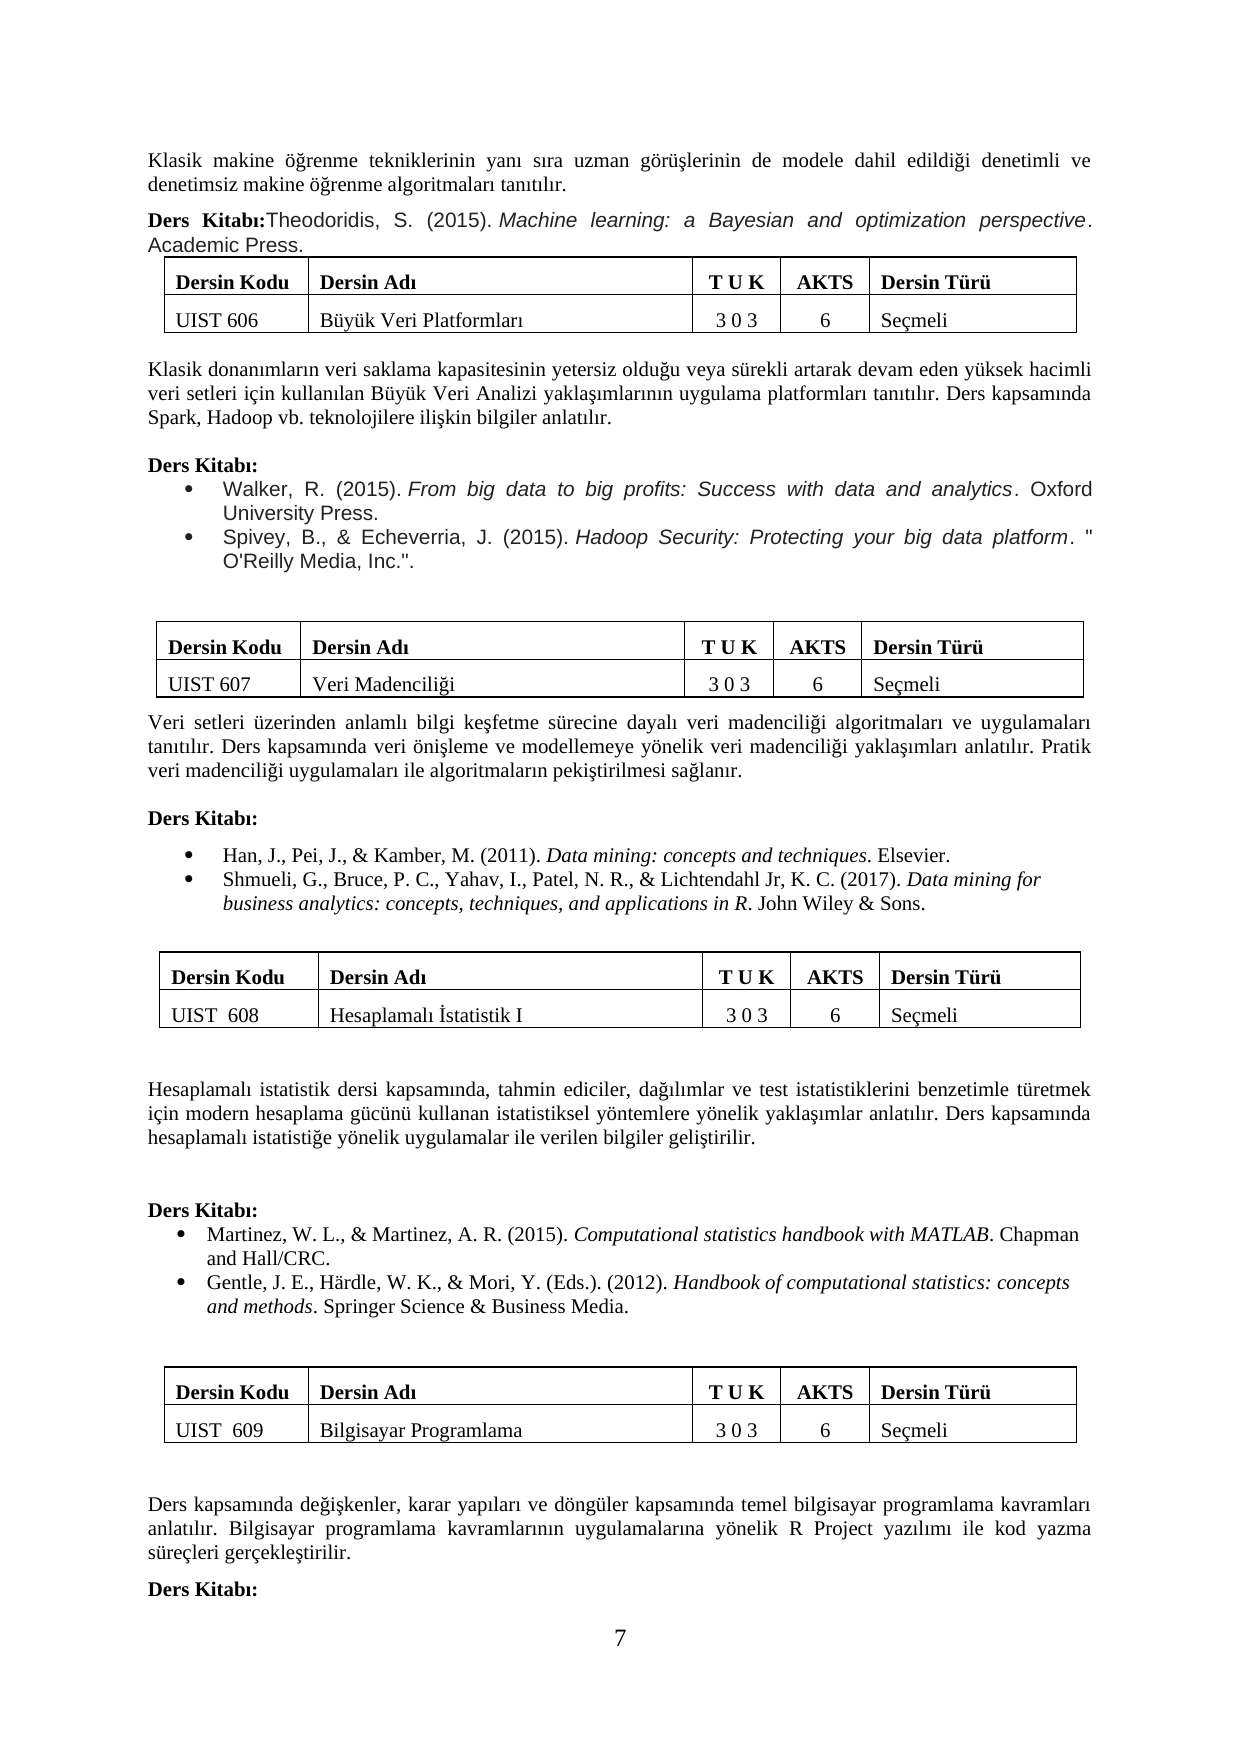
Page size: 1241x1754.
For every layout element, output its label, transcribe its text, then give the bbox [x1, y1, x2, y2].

table_cell Seçmeli [880, 990, 1080, 1027]
table_header AKTS [791, 953, 879, 989]
table_cell Veri Madenciliği [301, 660, 684, 696]
table_header Dersin Türü [870, 1368, 1076, 1404]
list Walker, R. (2015). From big data to big profits: Success with data and analytics. Oxford University Press. [185, 477, 1093, 525]
table_header Dersin Adı [309, 1368, 692, 1404]
table_header Dersin Adı [319, 953, 702, 989]
table_cell Seçmeli [862, 660, 1083, 696]
table_cell 3 0 3 [693, 295, 780, 332]
text Ders Kitabı: [148, 453, 1093, 477]
table_cell 6 [791, 990, 879, 1027]
table_cell 6 [774, 660, 861, 696]
table_header AKTS [781, 1368, 869, 1404]
table_cell UIST 609 [165, 1405, 308, 1442]
table_header Dersin Adı [301, 622, 684, 659]
table_header Dersin Kodu [157, 622, 300, 659]
table_header T U K [693, 258, 780, 294]
table_cell UIST 607 [157, 660, 300, 696]
table_header Dersin Kodu [165, 258, 308, 294]
table_cell Seçmeli [870, 1405, 1076, 1442]
list Gentle, J. E., Härdle, W. K., & Mori, Y. (Eds.). (2012). Handbook of computational statistics: concepts and methods. Springer Science & Business Media. [177, 1270, 1093, 1318]
table_cell Bilgisayar Programlama [309, 1405, 692, 1442]
table_header T U K [693, 1368, 780, 1404]
table_header Dersin Türü [880, 953, 1080, 989]
table_header Dersin Türü [862, 622, 1083, 659]
table_cell UIST 608 [160, 990, 318, 1027]
table_cell UIST 606 [165, 295, 308, 332]
text Ders kapsamında değişkenler, karar yapıları ve döngüler kapsamında temel bilgisayar programlama kavramları anlatılır. Bilgisayar programlama kavramlarının uygulamalarına yönelik R Project yazılımı ile kod yazma süreçleri gerçekleştirilir. [148, 1492, 1093, 1564]
table_cell Büyük Veri Platformları [309, 295, 692, 332]
list Shmueli, G., Bruce, P. C., Yahav, I., Patel, N. R., & Lichtendahl Jr, K. C. (2017). Data mining for business analytics: concepts, techniques, and applications in R. John Wiley & Sons. [185, 867, 1093, 915]
table_cell 3 0 3 [693, 1405, 780, 1442]
table_header T U K [685, 622, 773, 659]
table_header Dersin Adı [309, 258, 692, 294]
table_cell 6 [781, 1405, 869, 1442]
text Klasik donanımların veri saklama kapasitesinin yetersiz olduğu veya sürekli artarak devam eden yüksek hacimli veri setleri için kullanılan Büyük Veri Analizi yaklaşımlarının uygulama platformları tanıtılır. Ders kapsamında Spark, Hadoop vb. teknolojilere ilişkin bilgiler anlatılır. [148, 357, 1093, 429]
table_cell Hesaplamalı İstatistik I [319, 990, 702, 1027]
text Veri setleri üzerinden anlamlı bilgi keşfetme sürecine dayalı veri madenciliği algoritmaları ve uygulamaları tanıtılır. Ders kapsamında veri önişleme ve modellemeye yönelik veri madenciliği yaklaşımları anlatılır. Pratik veri madenciliği uygulamaları ile algoritmaların pekiştirilmesi sağlanır. [148, 710, 1093, 782]
text Klasik makine öğrenme tekniklerinin yanı sıra uzman görüşlerinin de modele dahil edildiği denetimli ve denetimsiz makine öğrenme algoritmaları tanıtılır. [148, 148, 1093, 196]
table_header Dersin Kodu [165, 1368, 308, 1404]
text Ders Kitabı: [148, 1576, 1093, 1601]
table_cell 3 0 3 [703, 990, 790, 1027]
list Martinez, W. L., & Martinez, A. R. (2015). Computational statistics handbook with MATLAB. Chapman and Hall/CRC. [177, 1222, 1093, 1270]
text Ders Kitabı:Theodoridis, S. (2015). Machine learning: a Bayesian and optimization perspective. Academic Press. [148, 208, 1093, 256]
text Ders Kitabı: [148, 806, 1093, 830]
list Spivey, B., & Echeverria, J. (2015). Hadoop Security: Protecting your big data platform. " O'Reilly Media, Inc.". [185, 525, 1093, 573]
table_header Dersin Kodu [160, 953, 318, 989]
table_header AKTS [774, 622, 861, 659]
table_cell Seçmeli [870, 295, 1076, 332]
table_cell 3 0 3 [685, 660, 773, 696]
list Han, J., Pei, J., & Kamber, M. (2011). Data mining: concepts and techniques. Elsevier. [185, 843, 1093, 867]
table_cell 6 [781, 295, 869, 332]
table_header T U K [703, 953, 790, 989]
table_header Dersin Türü [870, 258, 1076, 294]
text Ders Kitabı: [148, 1198, 1093, 1222]
table_header AKTS [781, 258, 869, 294]
text Hesaplamalı istatistik dersi kapsamında, tahmin ediciler, dağılımlar ve test istatistiklerini benzetimle türetmek için modern hesaplama gücünü kullanan istatistiksel yöntemlere yönelik yaklaşımlar anlatılır. Ders kapsamında hesaplamalı istatistiğe yönelik uygulamalar ile verilen bilgiler geliştirilir. [148, 1077, 1093, 1149]
